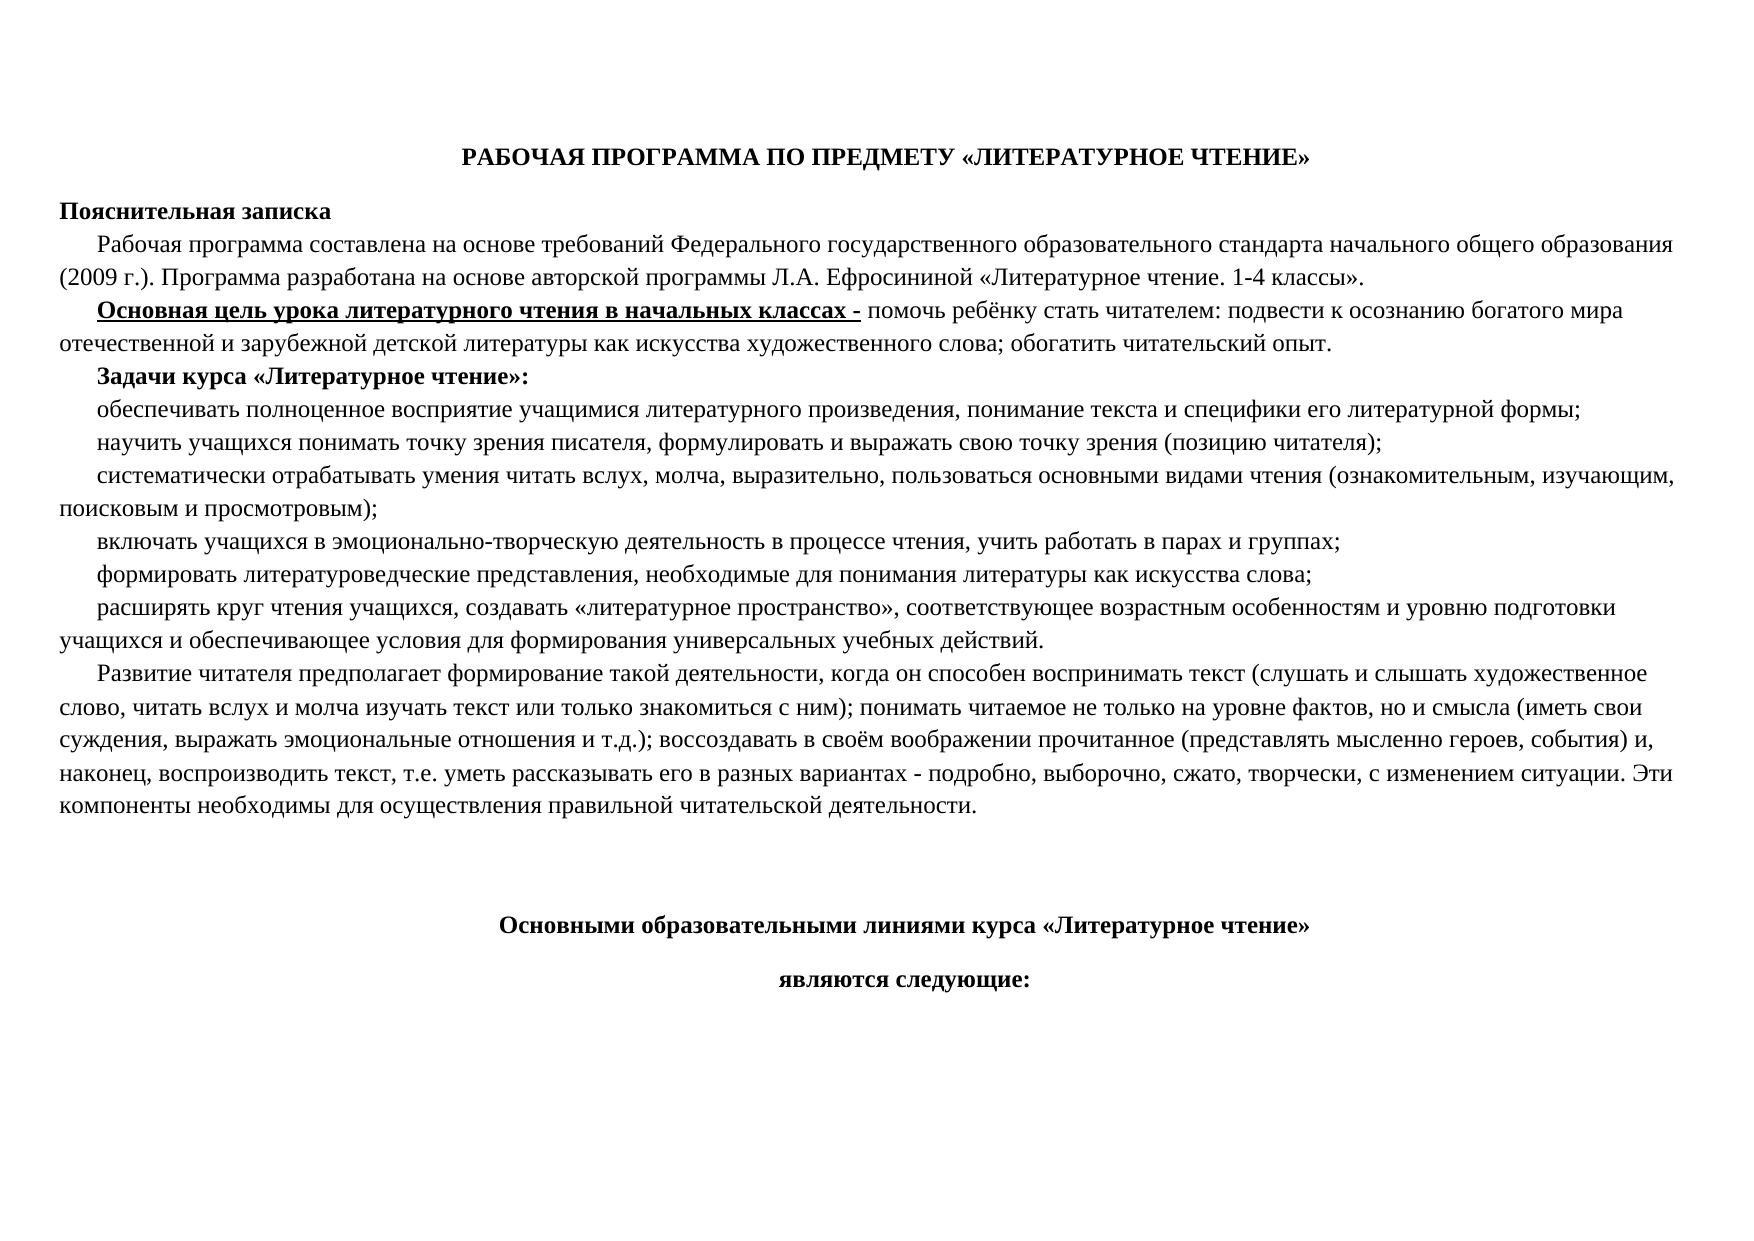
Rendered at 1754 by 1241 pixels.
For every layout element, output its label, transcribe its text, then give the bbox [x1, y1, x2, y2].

text Задачи курса «Литературное чтение»: [59, 361, 1713, 390]
text РАБОЧАЯ ПРОГРАММА ПО ПРЕДМЕТУ «ЛИТЕРАТУРНОЕ ЧТЕНИЕ» [59, 142, 1713, 171]
text научить учащихся понимать точку зрения писателя, формулировать и выражать свою точку зрения (позицию читателя); [59, 427, 1713, 456]
text включать учащихся в эмоционально-творческую деятельность в процессе чтения, учить работать в парах и группах; [59, 526, 1713, 555]
text являются следующие: [59, 964, 1713, 993]
text Рабочая программа составлена на основе требований Федерального государственного образовательного стандарта начального общего образования (2009 г.). Программа разработана на основе авторской программы Л.А. Ефросининой «Литературное чтение. 1-4 классы». [59, 229, 1713, 291]
text Основными образовательными линиями курса «Литературное чтение» [59, 911, 1713, 939]
text Пояснительная записка [59, 196, 1713, 225]
text расширять круг чтения учащихся, создавать «литературное пространство», соответствующее возрастным особенностям и уровню подготовки учащихся и обеспечивающее условия для формирования универсальных учебных действий. [59, 592, 1713, 654]
text обеспечивать полноценное восприятие учащимися литературного произведения, понимание текста и специфики его литературной формы; [59, 394, 1713, 423]
text Основная цель урока литературного чтения в начальных классах - помочь ребёнку стать читателем: подвести к осознанию богатого мира отечественной и зарубежной детской литературы как искусства художественного слова; обогатить читательский опыт. [59, 295, 1713, 357]
text Развитие читателя предполагает формирование такой деятельности, когда он способен воспринимать текст (слушать и слышать художественное слово, читать вслух и молча изучать текст или только знакомиться с ним); понимать читаемое не только на уровне фактов, но и смысла (иметь свои суждения, выражать эмоциональные отношения и т.д.); воссоздавать в своём воображении прочитанное (представлять мысленно героев, события) и, наконец, воспроизводить текст, т.е. уметь рассказывать его в разных вариантах - подробно, выборочно, сжато, творчески, с изменением ситуации. Эти компоненты необходимы для осуществления правильной читательской деятельности. [59, 658, 1713, 819]
text формировать литературоведческие представления, необходимые для понимания литературы как искусства слова; [59, 559, 1713, 588]
text систематически отрабатывать умения читать вслух, молча, выразительно, пользоваться основными видами чтения (ознакомительным, изучающим, поисковым и просмотровым); [59, 460, 1713, 522]
